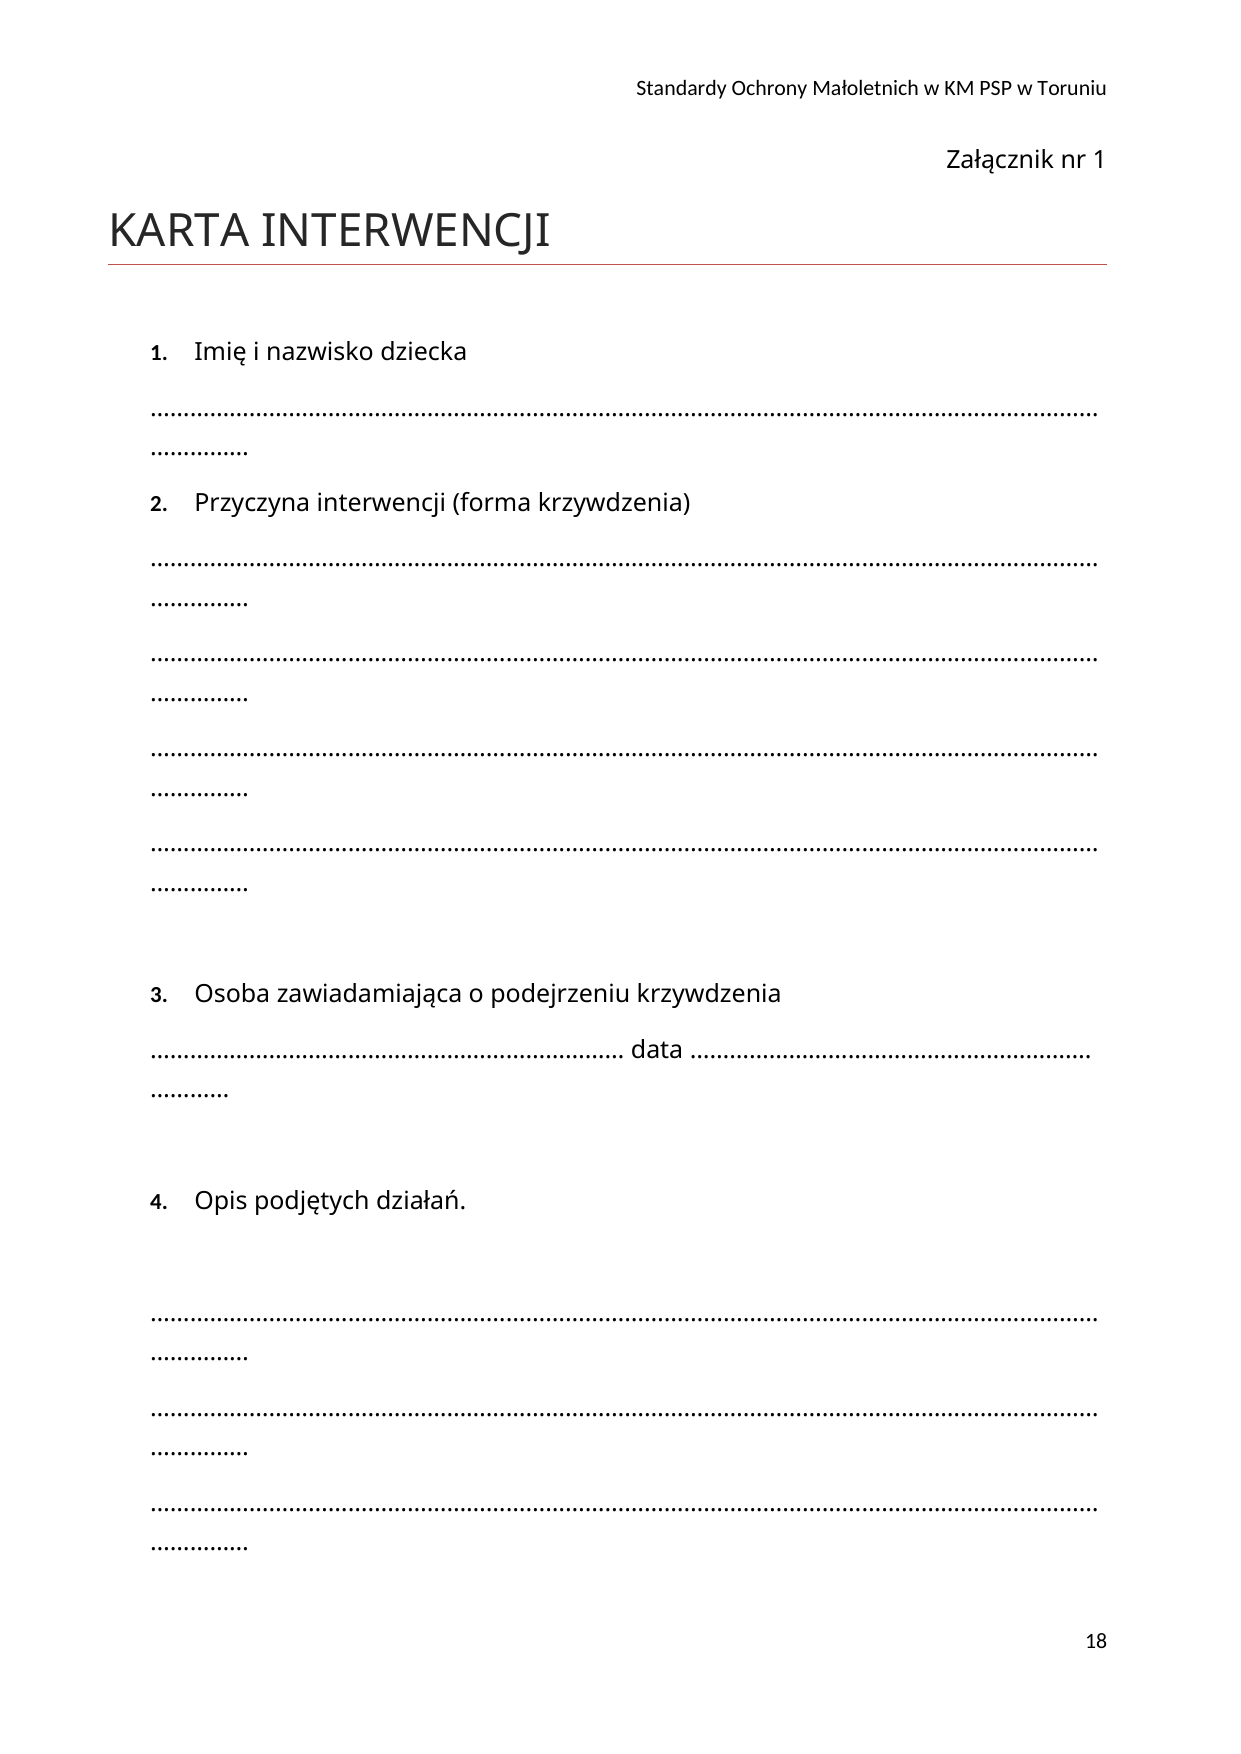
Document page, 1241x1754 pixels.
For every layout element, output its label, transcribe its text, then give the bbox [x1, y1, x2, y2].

text …………………………………………………………………………………………………………………………………………… [150, 540, 1107, 613]
list Osoba zawiadamiająca o podejrzeniu krzywdzenia [150, 976, 1107, 1010]
text …………………………………………………………………………………………………………………………………………… [150, 730, 1107, 803]
list Przyczyna interwencji (forma krzywdzenia) [150, 484, 1107, 518]
text …………………………………………………………………………………………………………………………………………… [150, 1294, 1107, 1367]
list Opis podjętych działań. [150, 1183, 1107, 1217]
text …………………………………………………………………………………………………………………………………………… [150, 825, 1107, 898]
text ……………………………………………………………… data …………………………………………………….………… [150, 1032, 1107, 1105]
list Imię i nazwisko dziecka [150, 333, 1107, 367]
text Załącznik nr 1 [108, 142, 1107, 176]
text …………………………………………………………………………………………………………………………………………… [150, 1484, 1107, 1557]
text …………………………………………………………………………………………………………………………………………… [150, 635, 1107, 708]
text …………………………………………………………………………………………………………………………………………… [150, 389, 1107, 462]
text …………………………………………………………………………………………………………………………………………… [150, 1389, 1107, 1462]
subtitle KARTA INTERWENCJI [108, 197, 1107, 264]
